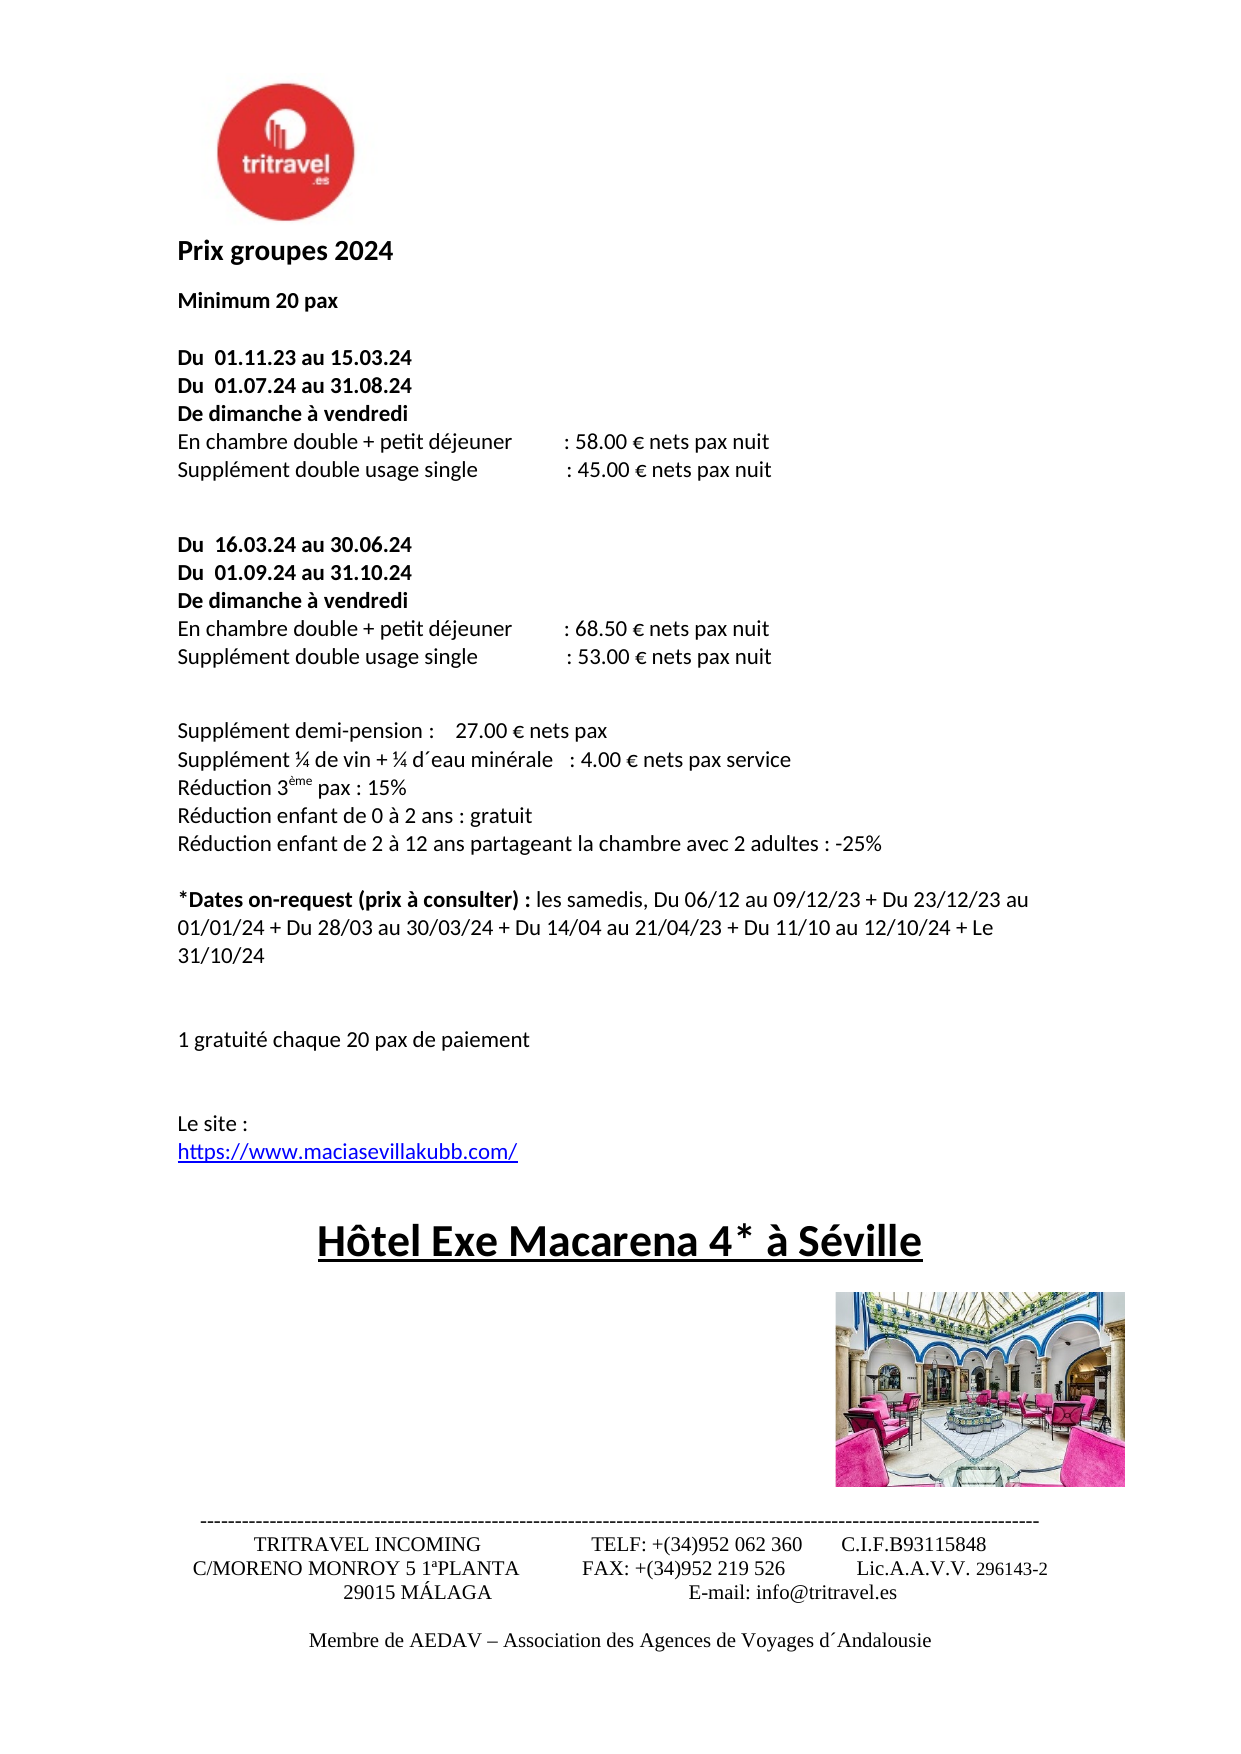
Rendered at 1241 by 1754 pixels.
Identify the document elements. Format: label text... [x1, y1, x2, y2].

text *Dates on-request (prix à consulter) : les samedis, Du 06/12 au 09/12/23 + Du 23/12/23 au 01/01/24 + Du 28/03 au 30/03/24 + Du 14/04 au 21/04/23 + Du 11/10 au 12/10/24 + Le 31/10/24 [177, 885, 1063, 969]
text Supplément double usage single : 45.00 € nets pax nuit [177, 455, 1063, 483]
text Supplément double usage single : 53.00 € nets pax nuit [177, 642, 1063, 670]
text Hôtel Exe Macarena 4* à Séville [177, 1212, 1063, 1268]
text Du 16.03.24 au 30.06.24 [177, 530, 1063, 558]
text Du 01.09.24 au 31.10.24 [177, 558, 1063, 586]
text Minimum 20 pax [177, 287, 1063, 315]
text Supplément ¼ de vin + ¼ d´eau minérale : 4.00 € nets pax service [177, 745, 1063, 773]
text En chambre double + petit déjeuner : 68.50 € nets pax nuit [177, 614, 1063, 642]
text Supplément demi-pension : 27.00 € nets pax [177, 717, 1063, 745]
text Le site : [177, 1109, 1063, 1137]
text Prix groupes 2024 [177, 232, 1063, 267]
text De dimanche à vendredi [177, 399, 1063, 427]
text Du 01.11.23 au 15.03.24 [177, 343, 1063, 371]
picture [834, 1292, 1125, 1486]
text De dimanche à vendredi [177, 586, 1063, 614]
text Du 01.07.24 au 31.08.24 [177, 371, 1063, 399]
text https://www.maciasevillakubb.com/ [177, 1137, 1063, 1165]
text Réduction enfant de 0 à 2 ans : gratuit [177, 801, 1063, 829]
picture [177, 73, 392, 232]
text Réduction enfant de 2 à 12 ans partageant la chambre avec 2 adultes : -25% [177, 829, 1063, 857]
text Réduction 3ème pax : 15% [177, 773, 1063, 801]
text 1 gratuité chaque 20 pax de paiement [177, 1025, 1063, 1053]
text En chambre double + petit déjeuner : 58.00 € nets pax nuit [177, 427, 1063, 455]
